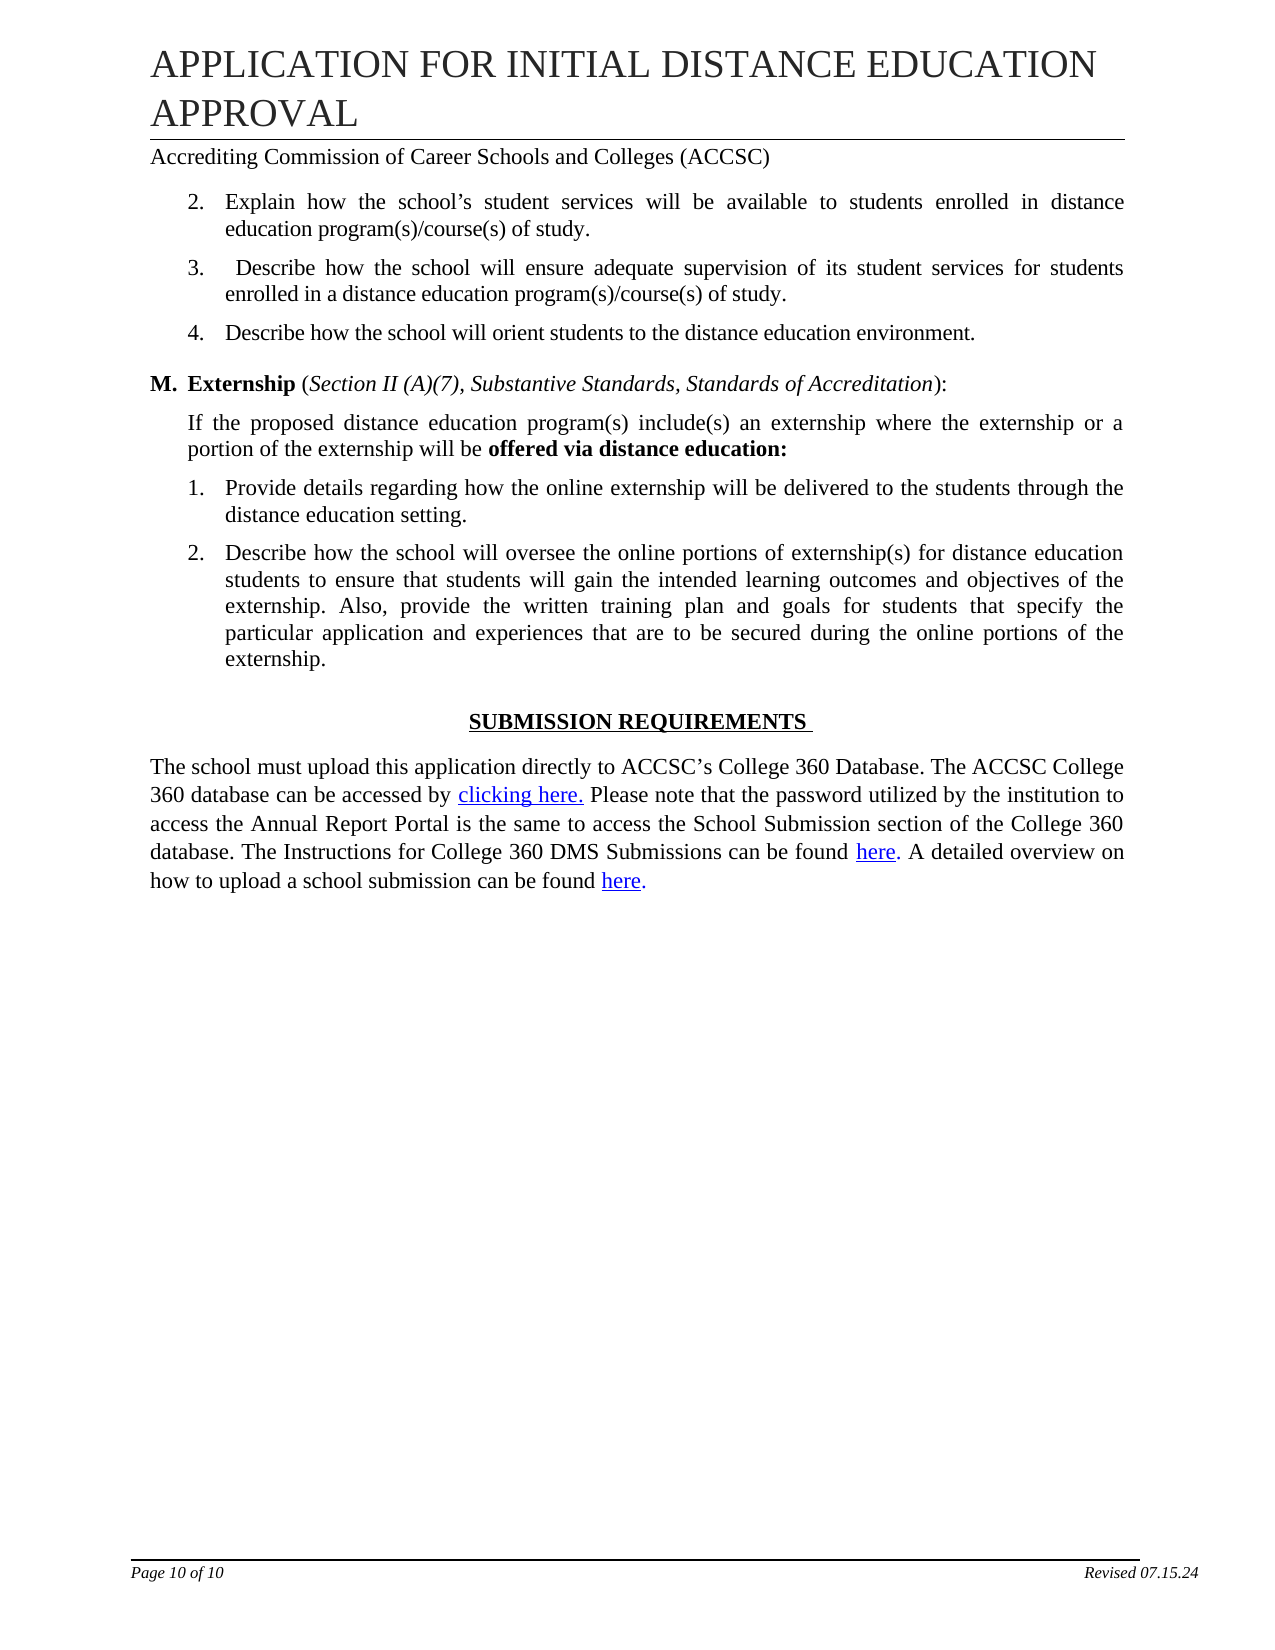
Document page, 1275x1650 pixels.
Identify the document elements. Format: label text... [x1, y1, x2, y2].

list Provide details regarding how the online externship will be delivered to the students through the distance education setting. [187, 474, 1125, 527]
text If the proposed distance education program(s) include(s) an externship where the externship or a portion of the externship will be offered via distance education: [187, 409, 1125, 462]
list Describe how the school will oversee the online portions of externship(s) for distance education students to ensure that students will gain the intended learning outcomes and objectives of the externship. Also, provide the written training plan and goals for students that specify the particular application and experiences that are to be secured during the online portions of the externship. [187, 539, 1125, 671]
text The school must upload this application directly to ACCSC’s College 360 Database. The ACCSC College 360 database can be accessed by clicking here. Please note that the password utilized by the institution to access the Annual Report Portal is the same to access the School Submission section of the College 360 database. The Instructions for College 360 DMS Submissions can be found here. A detailed overview on how to upload a school submission can be found here. [150, 753, 1125, 893]
text M. Externship (Section II (A)(7), Substantive Standards, Standards of Accreditation): [150, 370, 1125, 397]
list Explain how the school’s student services will be available to students enrolled in distance education program(s)/course(s) of study. [187, 188, 1125, 241]
list Describe how the school will orient students to the distance education environment. [187, 319, 1125, 345]
text SUBMISSION REQUIREMENTS [150, 708, 1125, 734]
list Describe how the school will ensure adequate supervision of its student services for students enrolled in a distance education program(s)/course(s) of study. [187, 254, 1125, 306]
